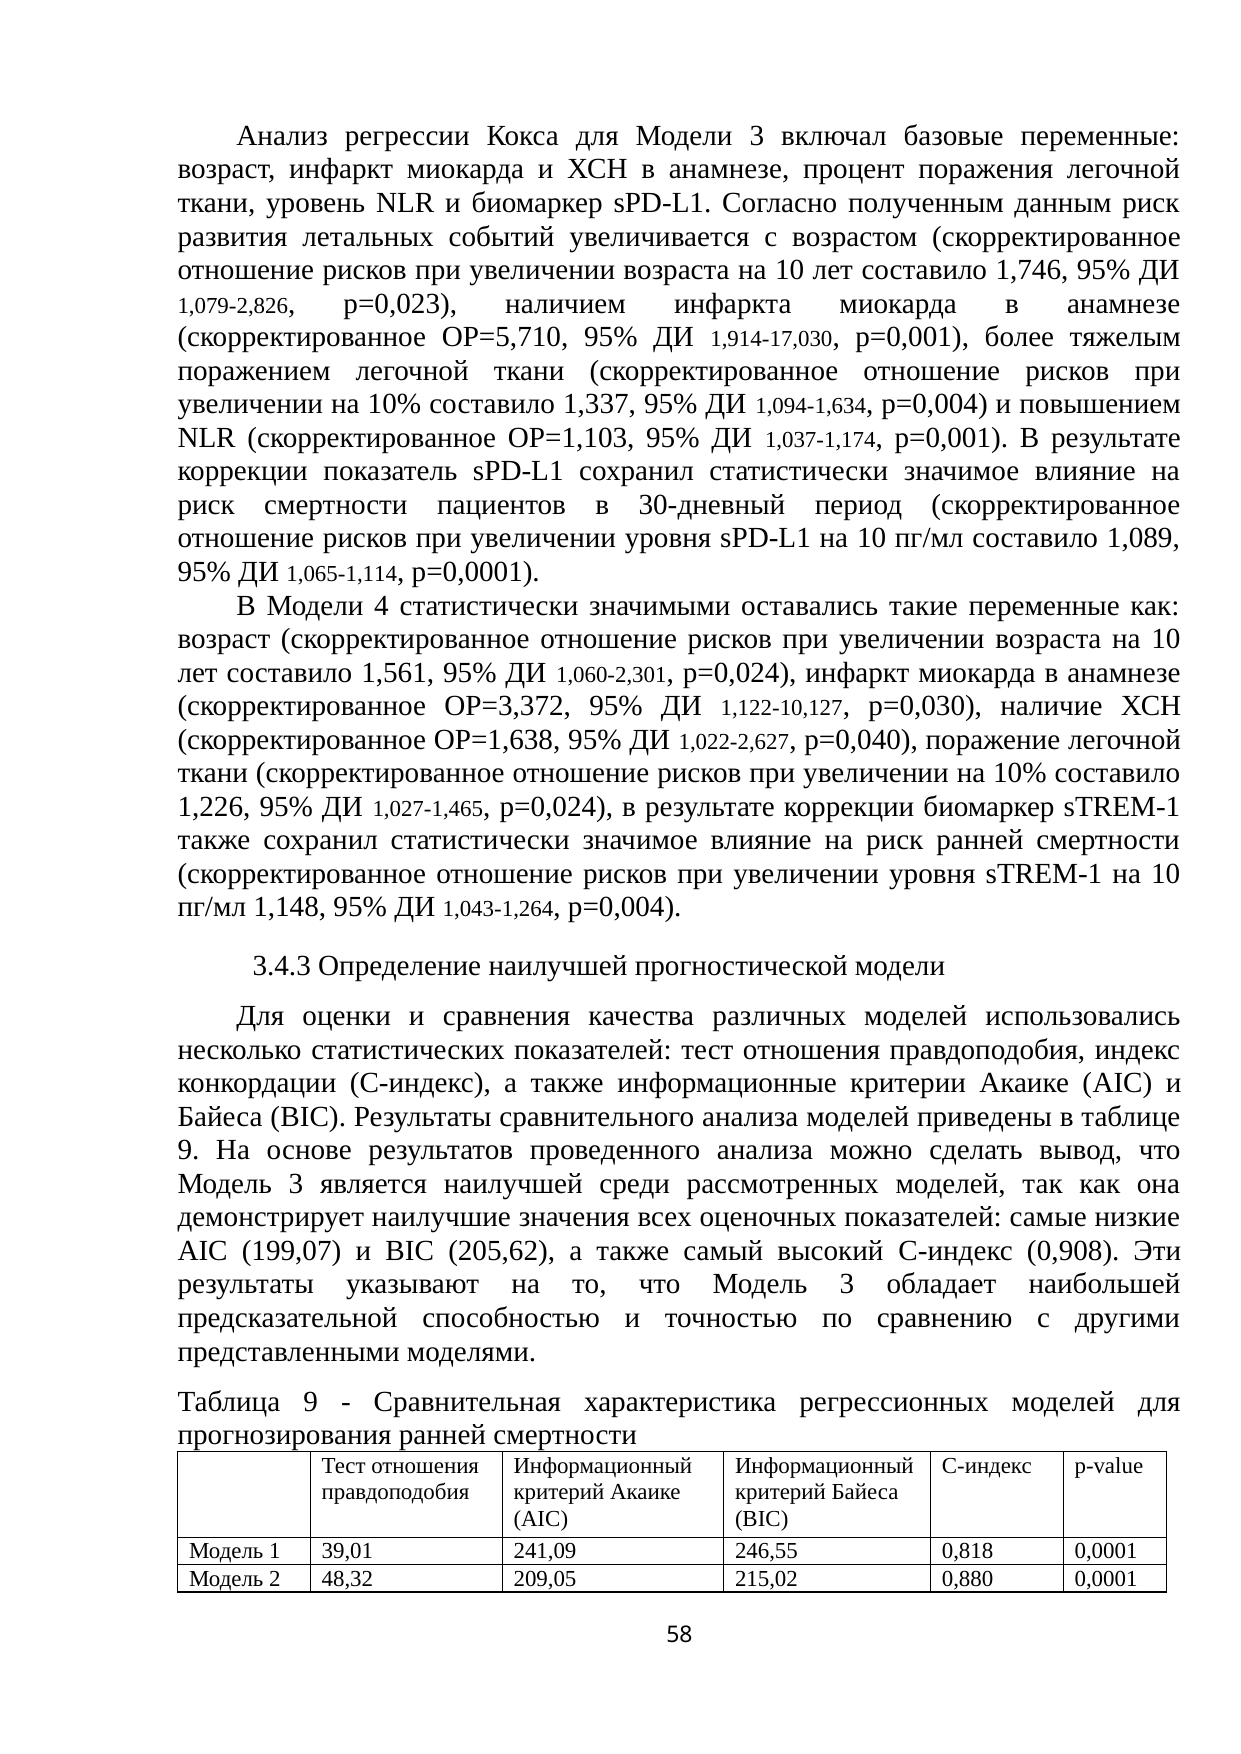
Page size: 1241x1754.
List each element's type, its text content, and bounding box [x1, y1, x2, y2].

table_cell 48,32 [311, 1565, 502, 1591]
table_header C-индекс [931, 1452, 1063, 1537]
text 3.4.3 Определение наилучшей прогностической модели [177, 948, 1181, 982]
text Для оценки и сравнения качества различных моделей использовались несколько статистических показателей: тест отношения правдоподобия, индекс конкордации (C-индекс), а также информационные критерии Акаике (AIC) и Байеса (BIC). Результаты сравнительного анализа моделей приведены в таблице 9. На основе результатов проведенного анализа можно сделать вывод, что Модель 3 является наилучшей среди рассмотренных моделей, так как она демонстрирует наилучшие значения всех оценочных показателей: самые низкие AIC (199,07) и BIC (205,62), а также самый высокий C-индекс (0,908). Эти результаты указывают на то, что Модель 3 обладает наибольшей предсказательной способностью и точностью по сравнению с другими представленными моделями. [177, 998, 1181, 1367]
table_cell 0,0001 [1064, 1538, 1166, 1564]
table_cell 0,818 [931, 1538, 1063, 1564]
table_header Тест отношения правдоподобия [311, 1452, 502, 1537]
table_cell 0,880 [931, 1565, 1063, 1591]
text В Модели 4 статистически значимыми оставались такие переменные как: возраст (скорректированное отношение рисков при увеличении возраста на 10 лет составило 1,561, 95% ДИ 1,060-2,301, p=0,024), инфаркт миокарда в анамнезе (скорректированное ОР=3,372, 95% ДИ 1,122-10,127, p=0,030), наличие ХСН (скорректированное ОР=1,638, 95% ДИ 1,022-2,627, p=0,040), поражение легочной ткани (скорректированное отношение рисков при увеличении на 10% составило 1,226, 95% ДИ 1,027-1,465, p=0,024), в результате коррекции биомаркер sTREM-1 также сохранил статистически значимое влияние на риск ранней смертности (скорректированное отношение рисков при увеличении уровня sTREM-1 на 10 пг/мл 1,148, 95% ДИ 1,043-1,264, p=0,004). [177, 588, 1181, 923]
table_cell 246,55 [724, 1538, 930, 1564]
table_header p-value [1064, 1452, 1166, 1537]
table_cell 0,0001 [1064, 1565, 1166, 1591]
table_cell Модель 1 [178, 1538, 310, 1564]
text Таблица 9 - Сравнительная характеристика регрессионных моделей для прогнозирования ранней смертности [177, 1384, 1181, 1451]
table_cell Модель 2 [178, 1565, 310, 1591]
table_cell 39,01 [311, 1538, 502, 1564]
table_header Информационный критерий Акаике (AIC) [503, 1452, 723, 1537]
text Анализ регрессии Кокса для Модели 3 включал базовые переменные: возраст, инфаркт миокарда и ХСН в анамнезе, процент поражения легочной ткани, уровень NLR и биомаркер sPD-L1. Согласно полученным данным риск развития летальных событий увеличивается с возрастом (скорректированное отношение рисков при увеличении возраста на 10 лет составило 1,746, 95% ДИ 1,079-2,826, р=0,023), наличием инфаркта миокарда в анамнезе (скорректированное ОР=5,710, 95% ДИ 1,914-17,030, p=0,001), более тяжелым поражением легочной ткани (скорректированное отношение рисков при увеличении на 10% составило 1,337, 95% ДИ 1,094-1,634, p=0,004) и повышением NLR (скорректированное ОР=1,103, 95% ДИ 1,037-1,174, p=0,001). В результате коррекции показатель sPD-L1 сохранил статистически значимое влияние на риск смертности пациентов в 30-дневный период (скорректированное отношение рисков при увеличении уровня sPD-L1 на 10 пг/мл составило 1,089, 95% ДИ 1,065-1,114, p=0,0001). [177, 118, 1181, 588]
table_header [178, 1452, 310, 1537]
table_header Информационный критерий Байеса (BIC) [724, 1452, 930, 1537]
